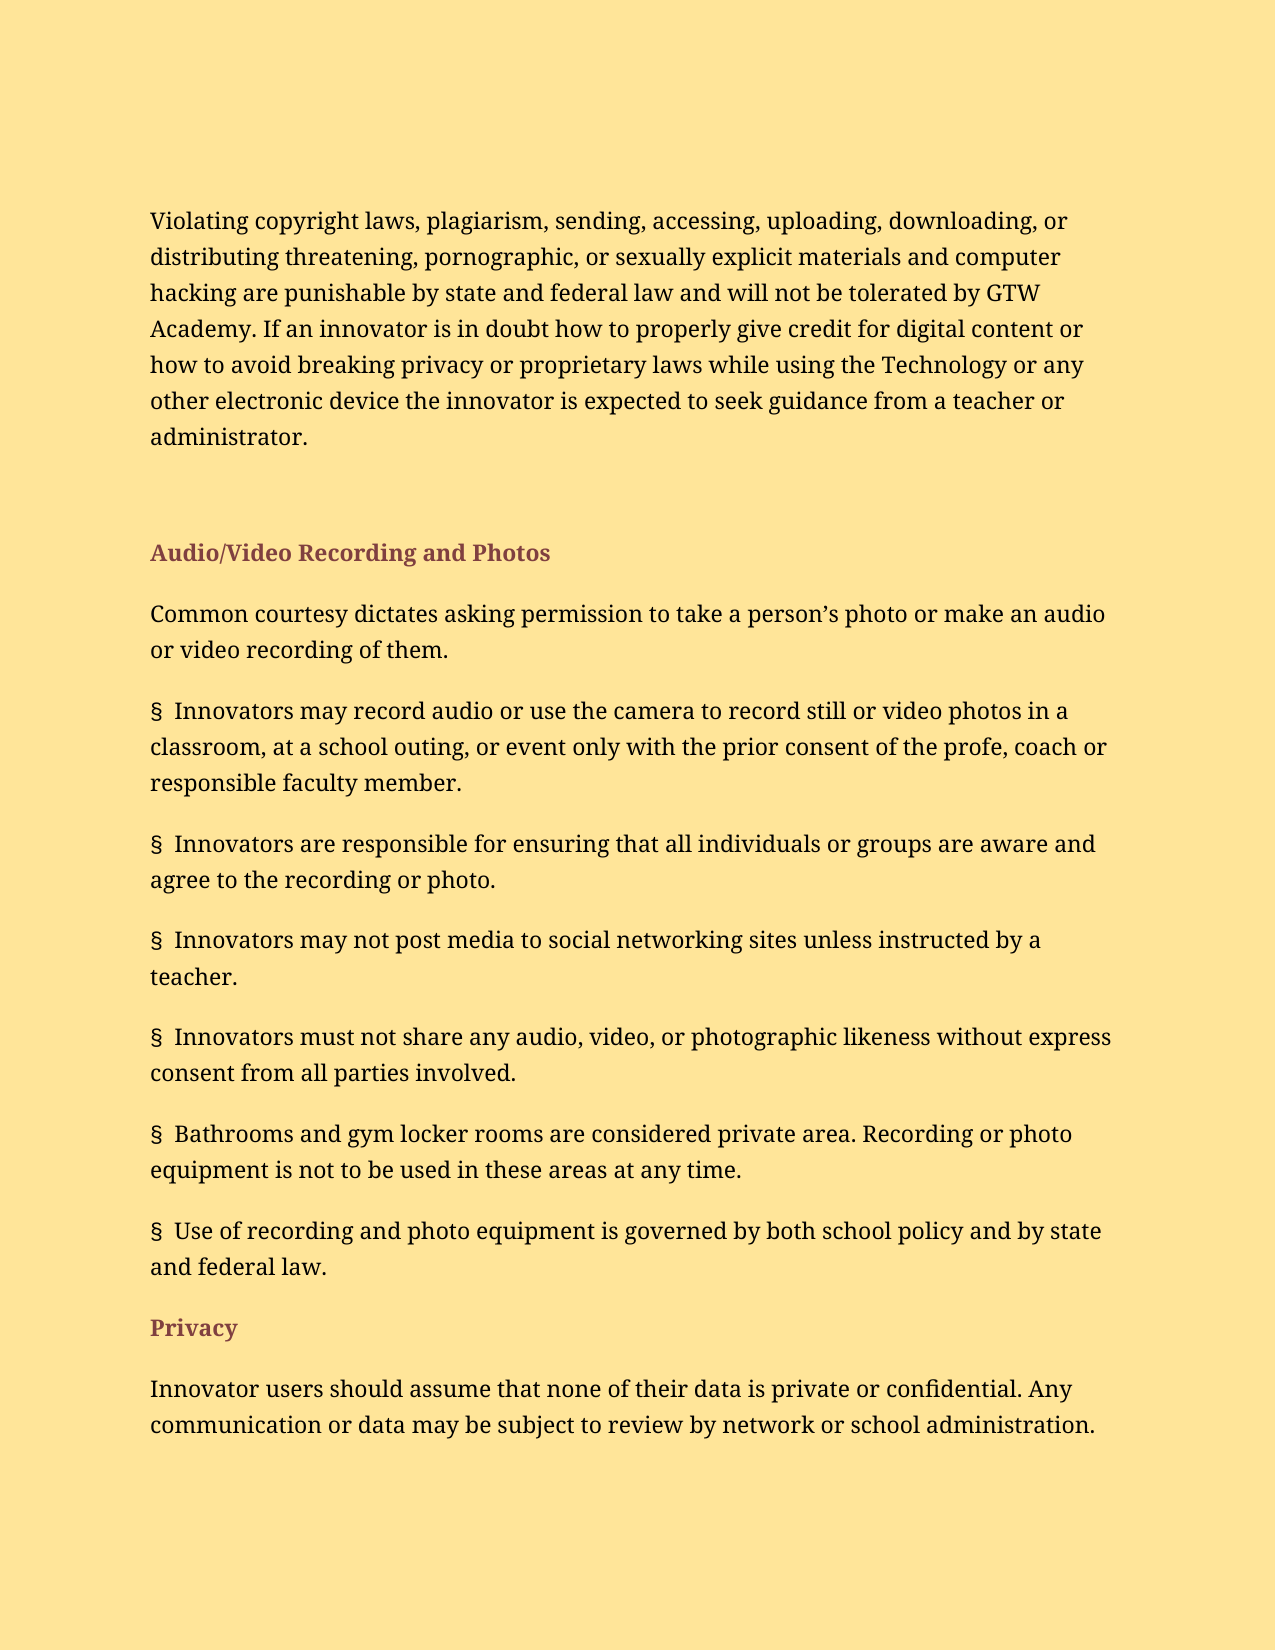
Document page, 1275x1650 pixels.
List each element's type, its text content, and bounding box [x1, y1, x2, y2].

text Violating copyright laws, plagiarism, sending, accessing, uploading, downloading, or distributing threatening, pornographic, or sexually explicit materials and computer hacking are punishable by state and federal law and will not be tolerated by GTW Academy. If an innovator is in doubt how to properly give credit for digital content or how to avoid breaking privacy or proprietary laws while using the Technology or any other electronic device the innovator is expected to seek guidance from a teacher or administrator. [150, 205, 1125, 452]
text § Innovators are responsible for ensuring that all individuals or groups are aware and agree to the recording or photo. [150, 828, 1125, 895]
text § Use of recording and photo equipment is governed by both school policy and by state and federal law. [150, 1215, 1125, 1282]
text Common courtesy dictates asking permission to take a person’s photo or make an audio or video recording of them. [150, 598, 1125, 665]
text Innovator users should assume that none of their data is private or confidential. Any communication or data may be subject to review by network or school administration. [150, 1373, 1125, 1440]
text § Innovators may not post media to social networking sites unless instructed by a teacher. [150, 924, 1125, 992]
text § Innovators must not share any audio, video, or photographic likeness without express consent from all parties involved. [150, 1021, 1125, 1088]
text Privacy [150, 1312, 1125, 1343]
text § Innovators may record audio or use the camera to record still or video photos in a classroom, at a school outing, or event only with the prior consent of the profe, coach or responsible faculty member. [150, 695, 1125, 798]
text Audio/Video Recording and Photos [150, 537, 1125, 568]
text § Bathrooms and gym locker rooms are considered private area. Recording or photo equipment is not to be used in these areas at any time. [150, 1118, 1125, 1185]
